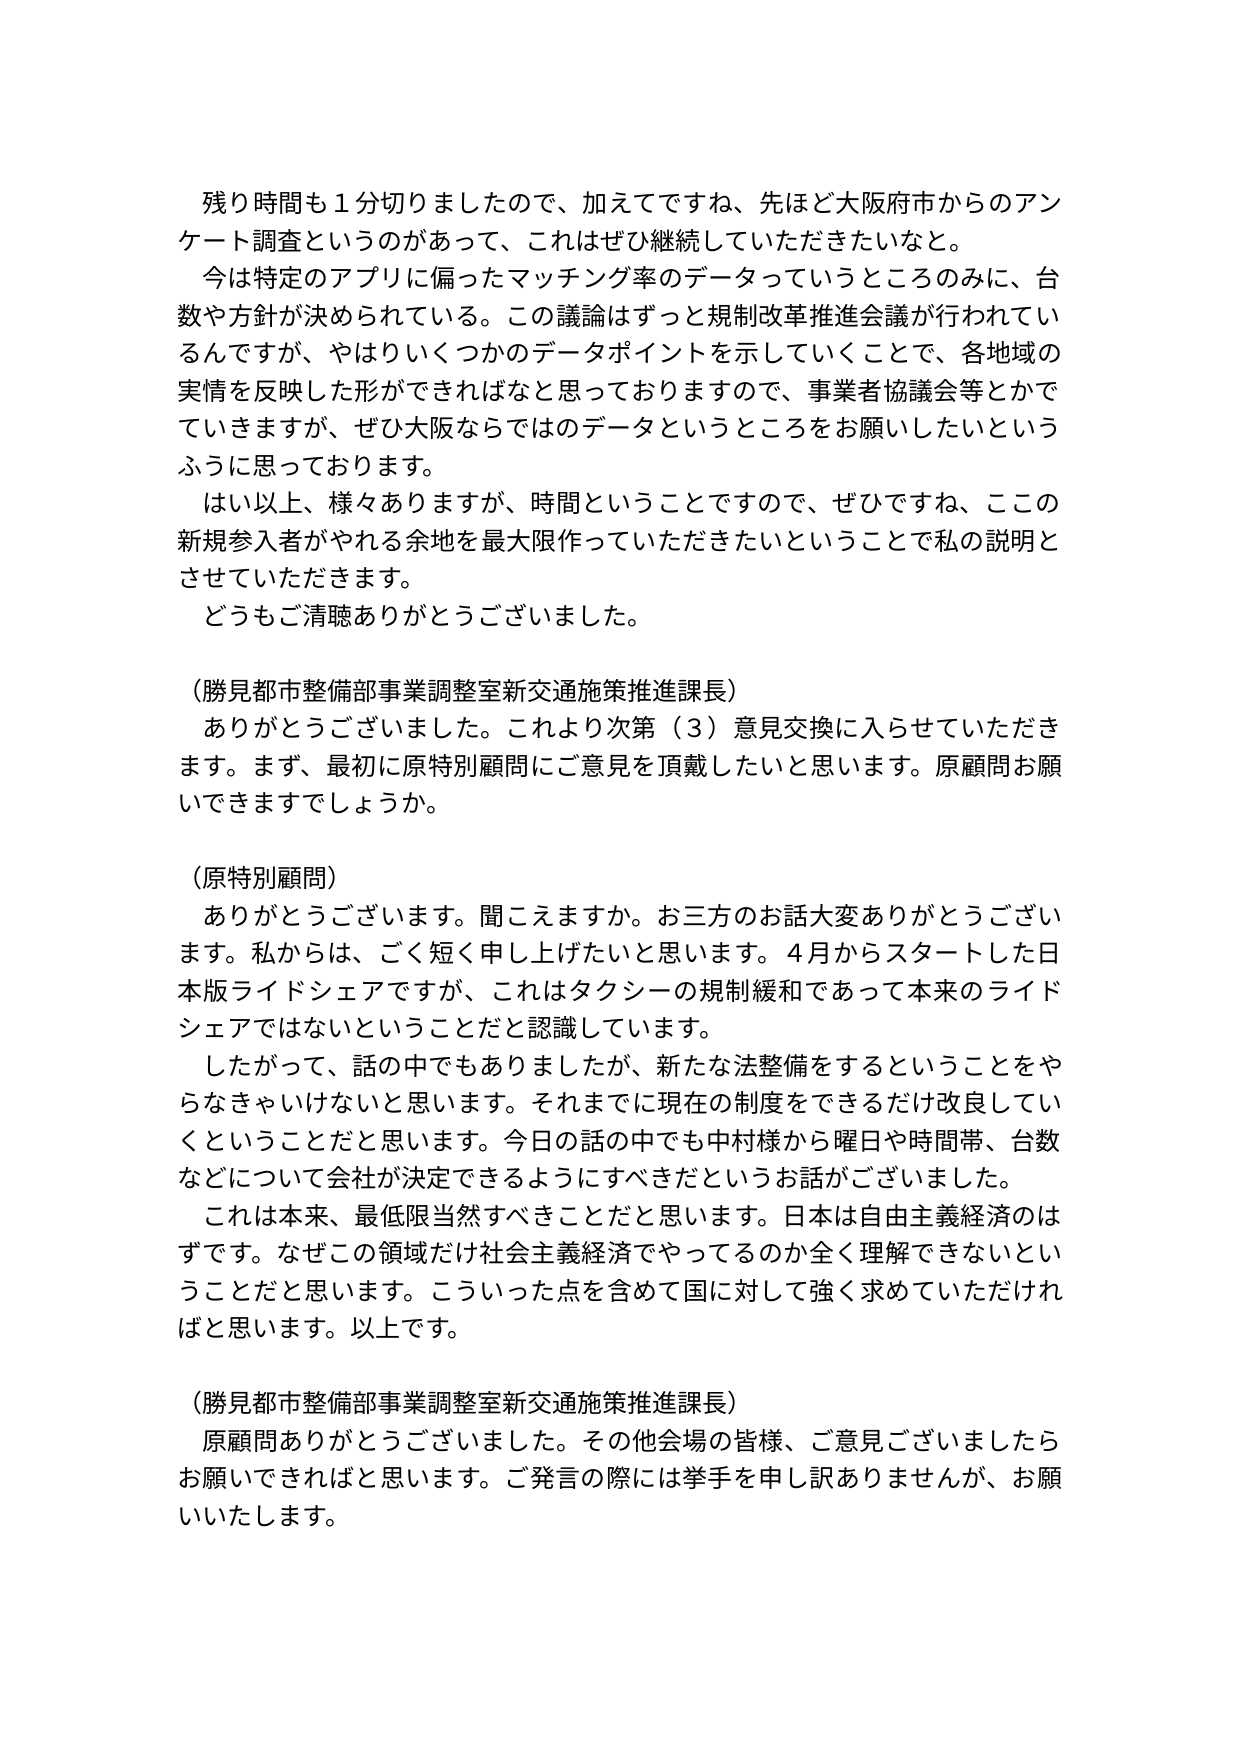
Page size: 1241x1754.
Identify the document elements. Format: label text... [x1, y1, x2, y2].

text 残り時間も１分切りましたので、加えてですね、先ほど大阪府市からのアンケート調査というのがあって、これはぜひ継続していただきたいなと。 [177, 183, 1063, 258]
text 原顧問ありがとうございました。その他会場の皆様、ご意見ございましたらお願いできればと思います。ご発言の際には挙手を申し訳ありませんが、お願いいたします。 [177, 1421, 1063, 1533]
text （勝見都市整備部事業調整室新交通施策推進課長） [177, 671, 1063, 708]
text はい以上、様々ありますが、時間ということですので、ぜひですね、ここの新規参入者がやれる余地を最大限作っていただきたいということで私の説明とさせていただきます。 [177, 483, 1063, 596]
text （勝見都市整備部事業調整室新交通施策推進課長） [177, 1383, 1063, 1421]
text これは本来、最低限当然すべきことだと思います。日本は自由主義経済のはずです。なぜこの領域だけ社会主義経済でやってるのか全く理解できないということだと思います。こういった点を含めて国に対して強く求めていただければと思います。以上です。 [177, 1196, 1063, 1346]
text どうもご清聴ありがとうございました。 [177, 596, 1063, 633]
text （原特別顧問） [177, 858, 1063, 896]
text したがって、話の中でもありましたが、新たな法整備をするということをやらなきゃいけないと思います。それまでに現在の制度をできるだけ改良していくということだと思います。今日の話の中でも中村様から曜日や時間帯、台数などについて会社が決定できるようにすべきだというお話がございました。 [177, 1046, 1063, 1196]
text ありがとうございます。聞こえますか。お三方のお話大変ありがとうございます。私からは、ごく短く申し上げたいと思います。４月からスタートした日本版ライドシェアですが、これはタクシーの規制緩和であって本来のライドシェアではないということだと認識しています。 [177, 896, 1063, 1046]
text 今は特定のアプリに偏ったマッチング率のデータっていうところのみに、台数や方針が決められている。この議論はずっと規制改革推進会議が行われているんですが、やはりいくつかのデータポイントを示していくことで、各地域の実情を反映した形ができればなと思っておりますので、事業者協議会等とかでていきますが、ぜひ大阪ならではのデータというところをお願いしたいというふうに思っております。 [177, 258, 1063, 483]
text ありがとうございました。これより次第（３）意見交換に入らせていただきます。まず、最初に原特別顧問にご意見を頂戴したいと思います。原顧問お願いできますでしょうか。 [177, 708, 1063, 821]
